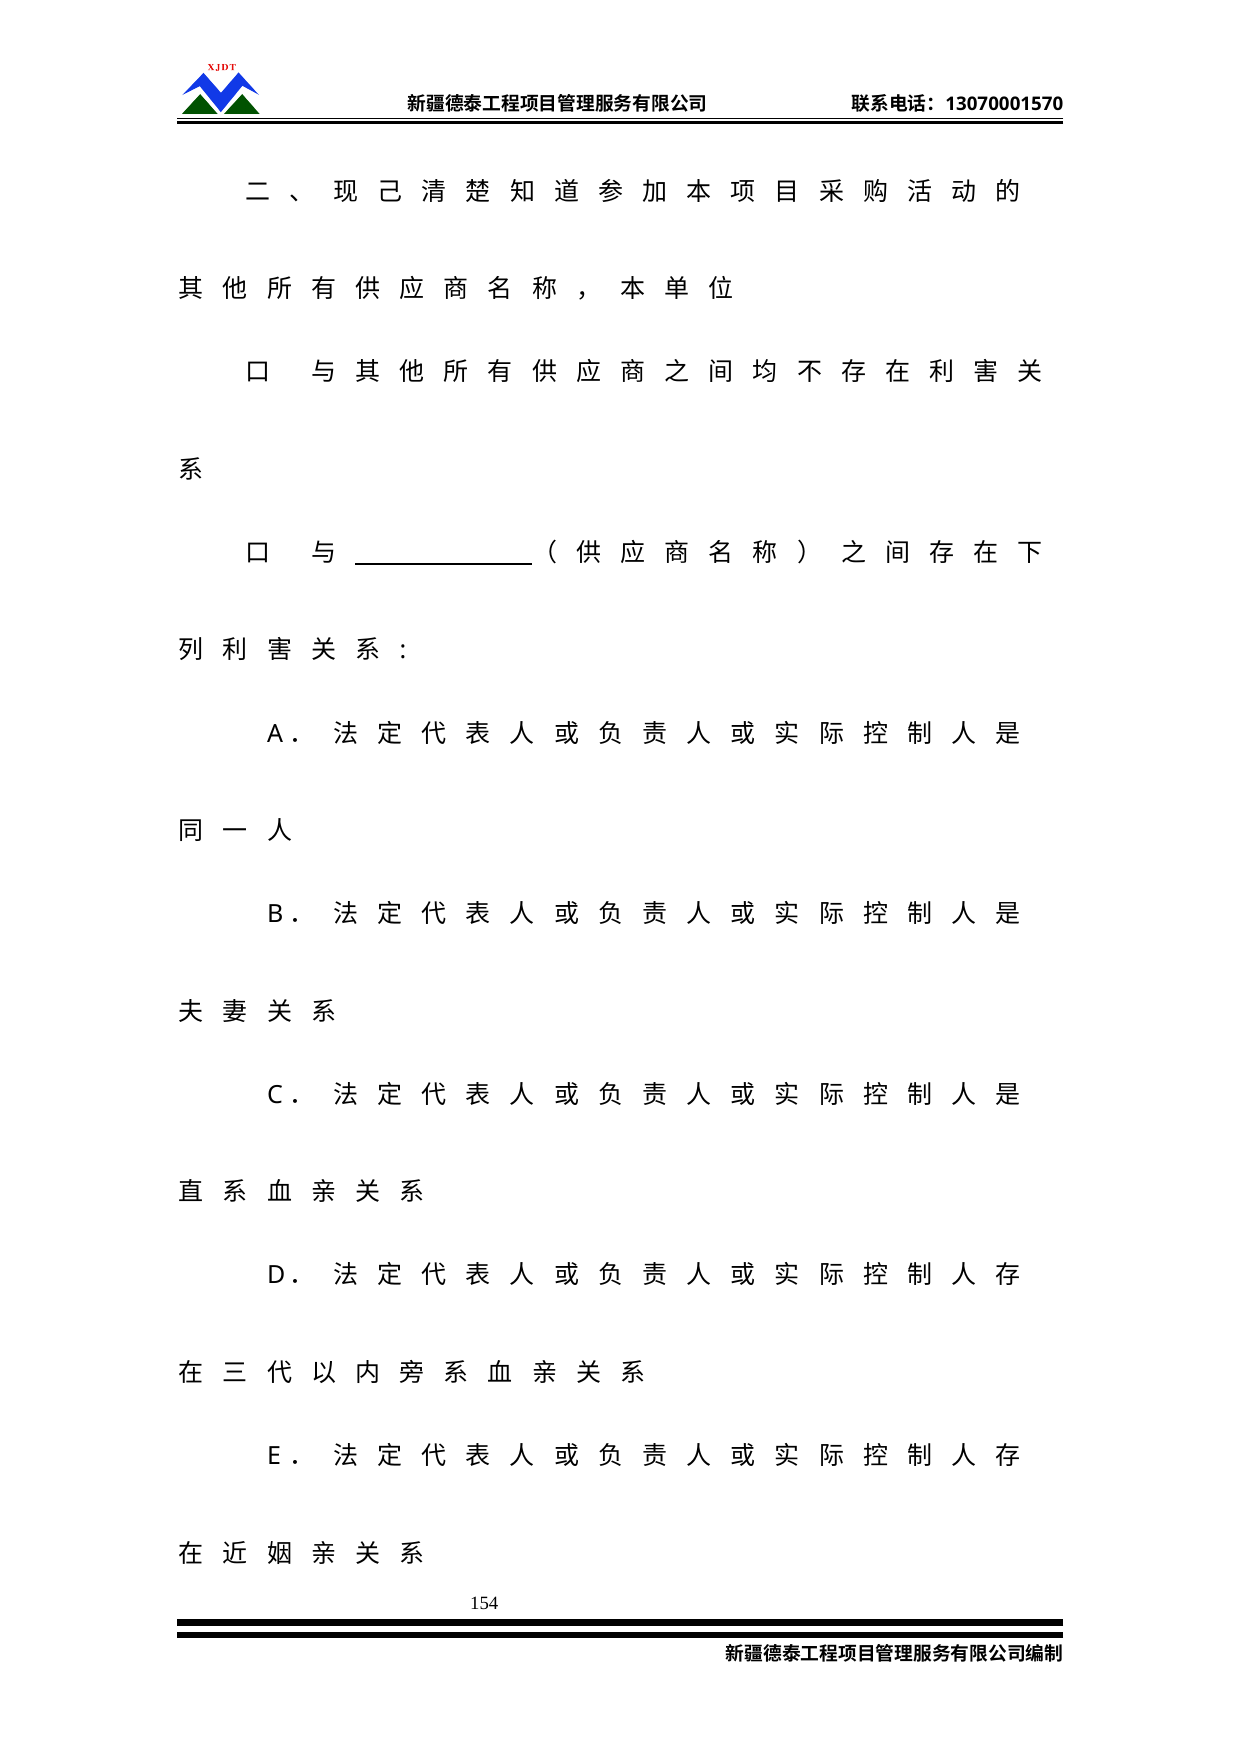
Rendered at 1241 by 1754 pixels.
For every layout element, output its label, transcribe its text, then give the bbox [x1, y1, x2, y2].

text D．法定代表人或负责人或实际控制人存在三代以内旁系血亲关系 [178, 1241, 1062, 1403]
text E．法定代表人或负责人或实际控制人存在近姻亲关系 [178, 1421, 1062, 1584]
picture [174, 49, 263, 121]
text 口 与其他所有供应商之间均不存在利害关系 [178, 337, 1062, 500]
text A．法定代表人或负责人或实际控制人是同一人 [178, 699, 1062, 861]
text C．法定代表人或负责人或实际控制人是直系血亲关系 [178, 1060, 1062, 1222]
text 二、现己清楚知道参加本项目采购活动的其他所有供应商名称，本单位 [178, 157, 1062, 319]
text 口 与 （供应商名称）之间存在下列利害关系: [178, 518, 1062, 681]
text B．法定代表人或负责人或实际控制人是夫妻关系 [178, 879, 1062, 1042]
